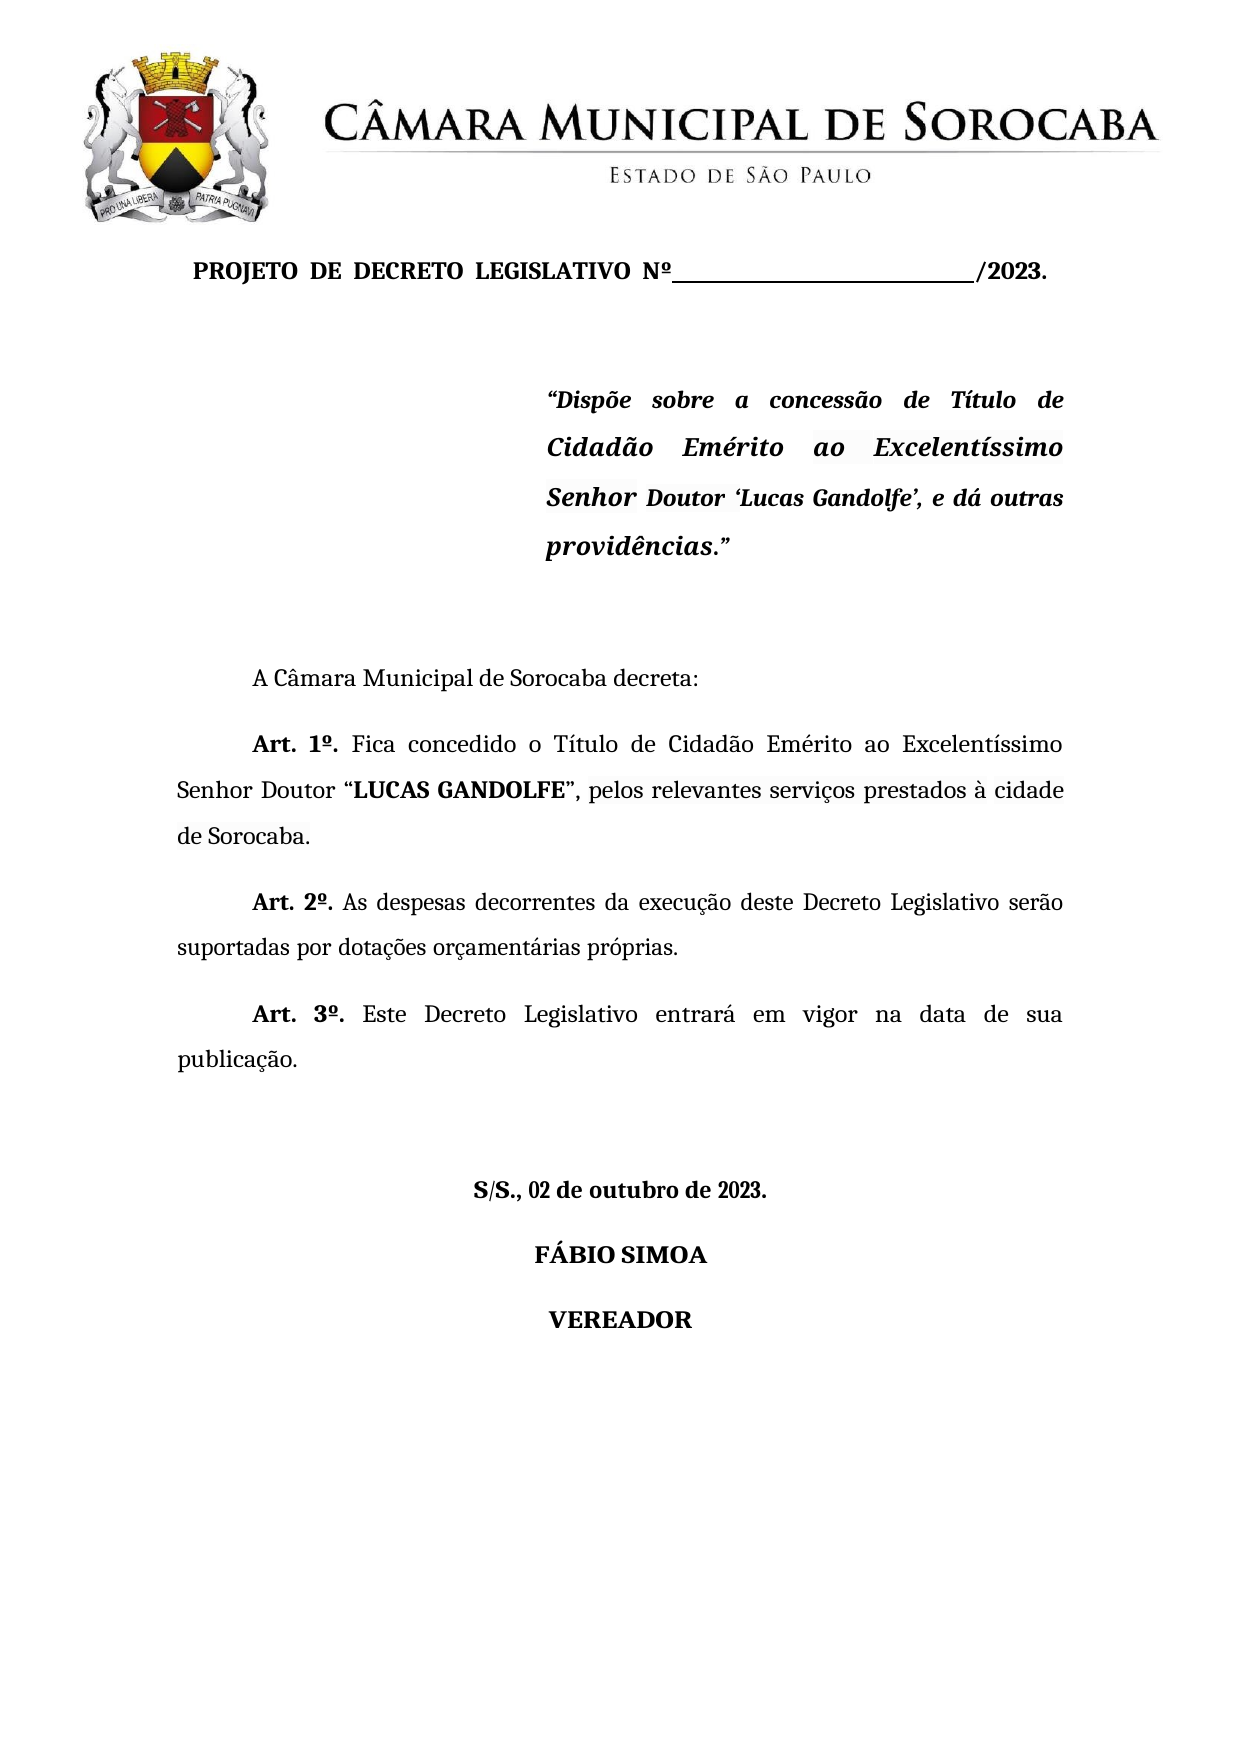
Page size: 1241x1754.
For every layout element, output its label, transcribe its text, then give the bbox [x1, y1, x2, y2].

text Art. 1º. Fica concedido o Título de Cidadão Emérito ao Excelentíssimo Senhor Doutor “LUCAS GANDOLFE”, pelos relevantes serviços prestados à cidade de Sorocaba. [177, 730, 1064, 850]
subtitle PROJETO DE DECRETO LEGISLATIVO Nº /2023. [164, 257, 1075, 286]
picture [82, 44, 1163, 225]
subtitle S/S., 02 de outubro de 2023. [165, 1176, 1075, 1205]
text “Dispõe sobre a concessão de Título de Cidadão Emérito ao Excelentíssimo Senhor Doutor ‘Lucas Gandolfe’, e dá outras providências.” [546, 386, 1064, 563]
text FÁBIO SIMOA VEREADOR [464, 1241, 777, 1334]
text Art. 2º. As despesas decorrentes da execução deste Decreto Legislativo serão suportadas por dotações orçamentárias próprias. [177, 888, 1063, 962]
text Art. 3º. Este Decreto Legislativo entrará em vigor na data de sua publicação. [177, 999, 1063, 1074]
text A Câmara Municipal de Sorocaba decreta: [252, 664, 1076, 693]
